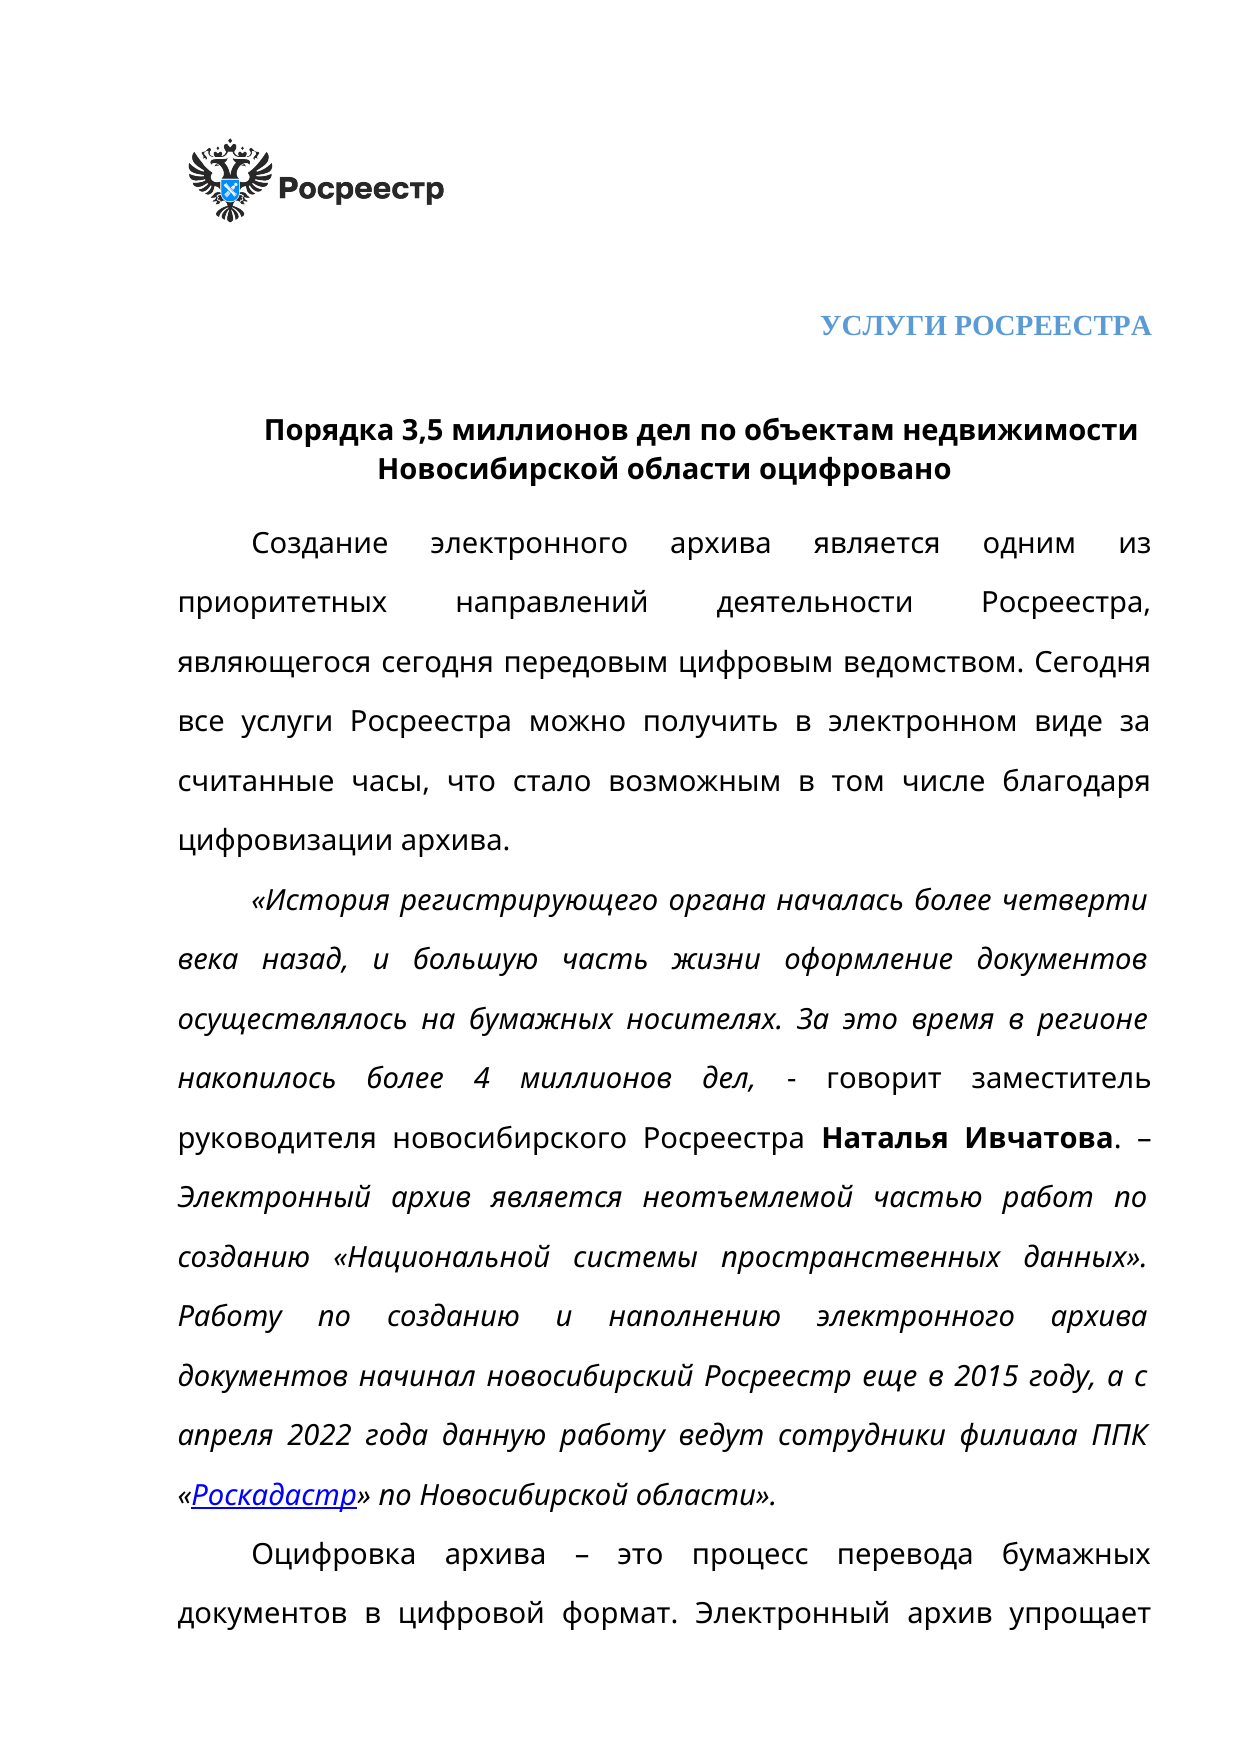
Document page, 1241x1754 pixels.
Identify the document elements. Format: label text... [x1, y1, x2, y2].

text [177, 1533, 1152, 1632]
text УСЛУГИ РОСРЕЕСТРА [177, 308, 1152, 342]
picture [177, 118, 464, 242]
text Создание электронного архива является одним из приоритетных направлений деятельности Росреестра, являющегося сегодня передовым цифровым ведомством. Сегодня все услуги Росреестра можно получить в электронном виде за считанные часы, что стало возможным в том числе благодаря цифровизации архива. [177, 522, 1152, 859]
text «История регистрирующего органа началась более четверти века назад, и большую часть жизни оформление документов осуществлялось на бумажных носителях. За это время в регионе накопилось более 4 миллионов дел, - говорит заместитель руководителя новосибирского Росреестра Наталья Ивчатова. – Электронный архив является неотъемлемой частью работ по созданию «Национальной системы пространственных данных». Работу по созданию и наполнению электронного архива документов начинал новосибирский Росреестр еще в 2015 году, а с апреля 2022 года данную работу ведут сотрудники филиала ППК «Роскадастр» по Новосибирской области». [177, 879, 1152, 1513]
text Порядка 3,5 миллионов дел по объектам недвижимости Новосибирской области оцифровано [177, 409, 1152, 488]
